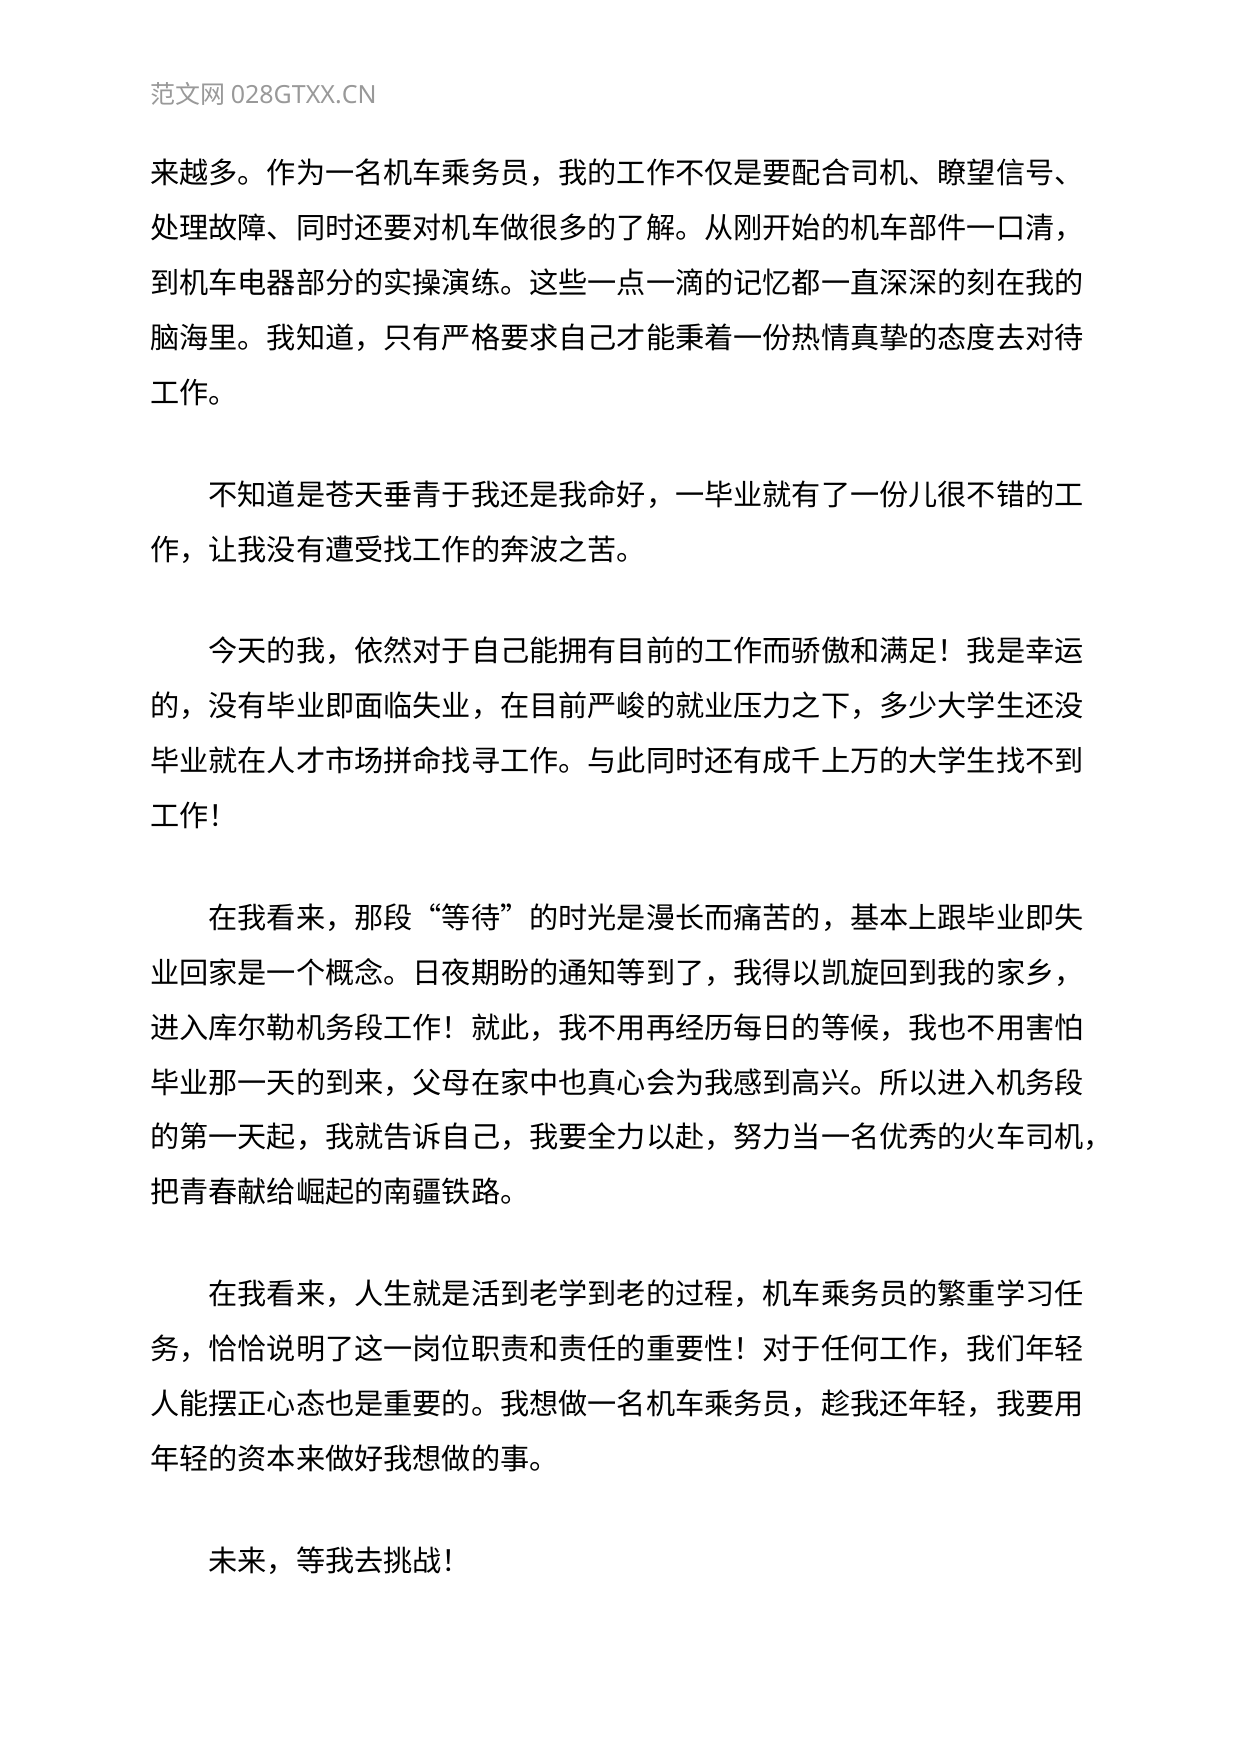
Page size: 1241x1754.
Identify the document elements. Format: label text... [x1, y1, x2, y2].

text 在我看来，人生就是活到老学到老的过程，机车乘务员的繁重学习任务，恰恰说明了这一岗位职责和责任的重要性！对于任何工作，我们年轻人能摆正心态也是重要的。我想做一名机车乘务员，趁我还年轻，我要用年轻的资本来做好我想做的事。 [150, 1271, 1090, 1478]
text 不知道是苍天垂青于我还是我命好，一毕业就有了一份儿很不错的工作，让我没有遭受找工作的奔波之苦。 [150, 471, 1090, 568]
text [150, 150, 1090, 412]
text 今天的我，依然对于自己能拥有目前的工作而骄傲和满足！我是幸运的，没有毕业即面临失业，在目前严峻的就业压力之下，多少大学生还没毕业就在人才市场拼命找寻工作。与此同时还有成千上万的大学生找不到工作！ [150, 628, 1090, 835]
text 在我看来，那段“等待”的时光是漫长而痛苦的，基本上跟毕业即失业回家是一个概念。日夜期盼的通知等到了，我得以凯旋回到我的家乡，进入库尔勒机务段工作！就此，我不用再经历每日的等候，我也不用害怕毕业那一天的到来，父母在家中也真心会为我感到高兴。所以进入机务段的第一天起，我就告诉自己，我要全力以赴，努力当一名优秀的火车司机，把青春献给崛起的南疆铁路。 [150, 894, 1090, 1211]
text 未来，等我去挑战！ [150, 1537, 1090, 1579]
